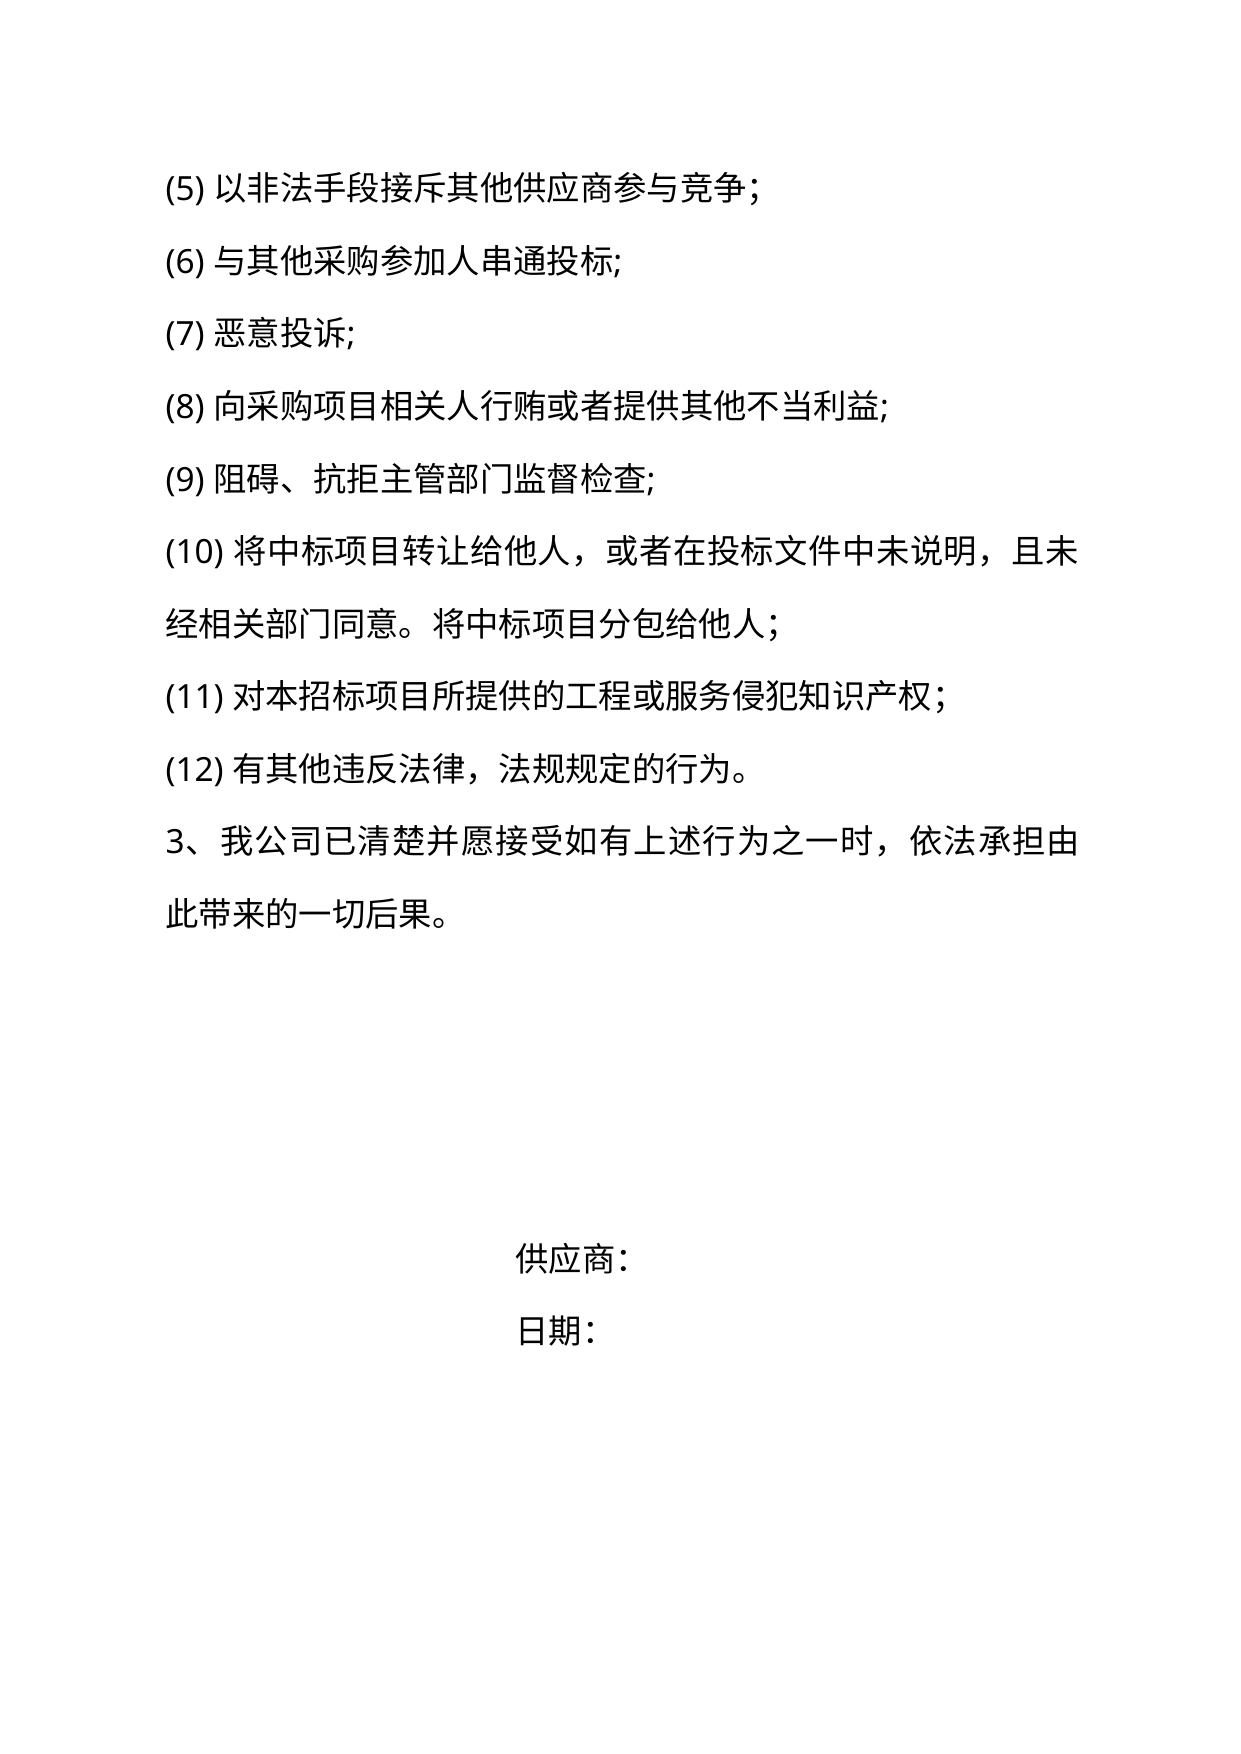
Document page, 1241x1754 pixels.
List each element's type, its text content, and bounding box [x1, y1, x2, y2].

text 供应商： [165, 1232, 1014, 1281]
text (9) 阻碍、抗拒主管部门监督检查; [165, 452, 1081, 501]
text (7) 恶意投诉; [165, 307, 1081, 356]
text (8) 向采购项目相关人行贿或者提供其他不当利益; [165, 380, 1081, 428]
text (5) 以非法手段接斥其他供应商参与竞争； [165, 162, 1081, 210]
text 3、我公司已清楚并愿接受如有上述行为之一时，依法承担由此带来的一切后果。 [165, 815, 1081, 936]
text (11) 对本招标项目所提供的工程或服务侵犯知识产权； [165, 670, 1081, 718]
text 日期： [165, 1304, 1014, 1353]
text (12) 有其他违反法律，法规规定的行为。 [165, 742, 1081, 791]
text (6) 与其他采购参加人串通投标; [165, 234, 1081, 283]
text (10) 将中标项目转让给他人，或者在投标文件中未说明，且未经相关部门同意。将中标项目分包给他人； [165, 525, 1081, 646]
